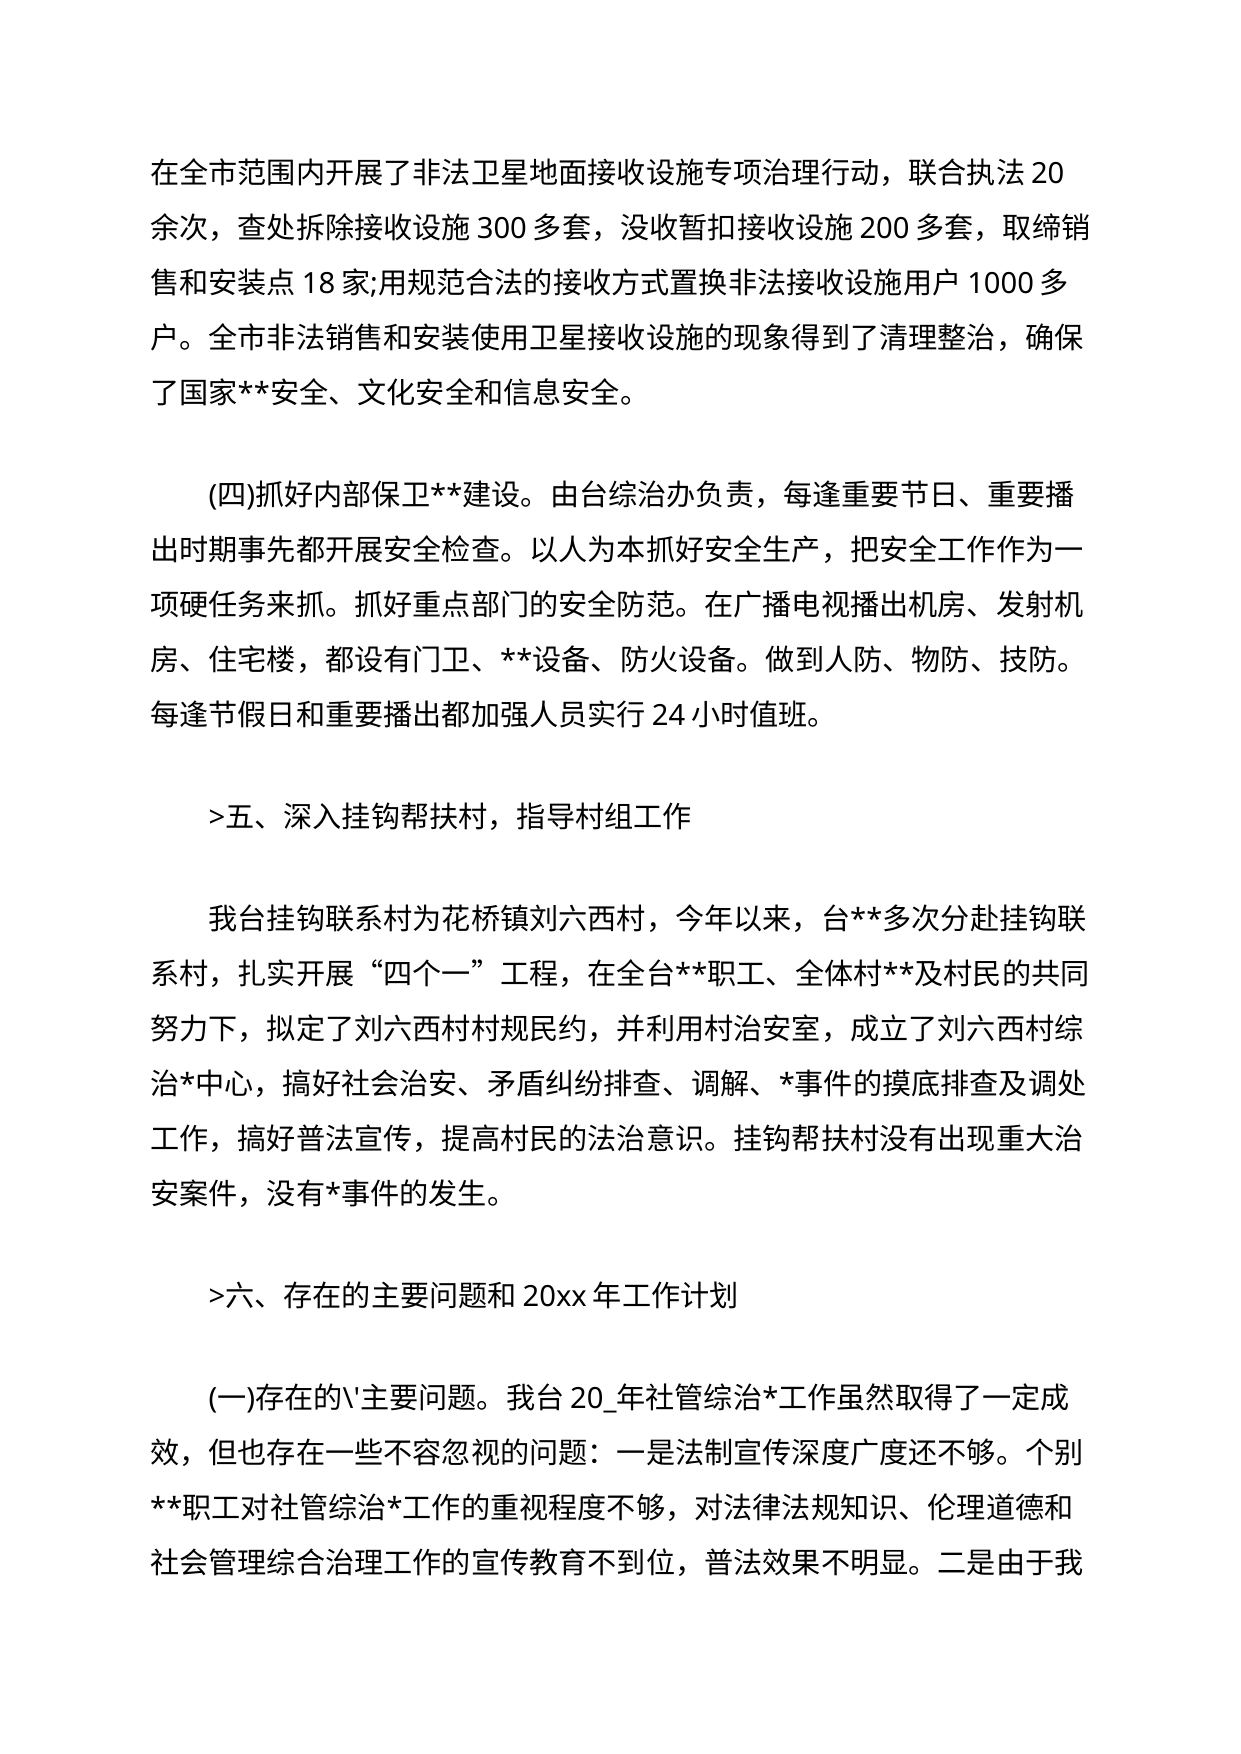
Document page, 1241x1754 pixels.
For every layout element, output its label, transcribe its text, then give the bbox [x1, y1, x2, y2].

text 我台挂钩联系村为花桥镇刘六西村，今年以来，台**多次分赴挂钩联系村，扎实开展“四个一”工程，在全台**职工、全体村**及村民的共同努力下，拟定了刘六西村村规民约，并利用村治安室，成立了刘六西村综治*中心，搞好社会治安、矛盾纠纷排查、调解、*事件的摸底排查及调处工作，搞好普法宣传，提高村民的法治意识。挂钩帮扶村没有出现重大治安案件，没有*事件的发生。 [150, 896, 1090, 1213]
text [150, 150, 1090, 412]
text >五、深入挂钩帮扶村，指导村组工作 [150, 794, 1090, 836]
text (四)抓好内部保卫**建设。由台综治办负责，每逢重要节日、重要播出时期事先都开展安全检查。以人为本抓好安全生产，把安全工作作为一项硬任务来抓。抓好重点部门的安全防范。在广播电视播出机房、发射机房、住宅楼，都设有门卫、**设备、防火设备。做到人防、物防、技防。每逢节假日和重要播出都加强人员实行24小时值班。 [150, 472, 1090, 734]
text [150, 1374, 1090, 1582]
text >六、存在的主要问题和20xx年工作计划 [150, 1272, 1090, 1315]
